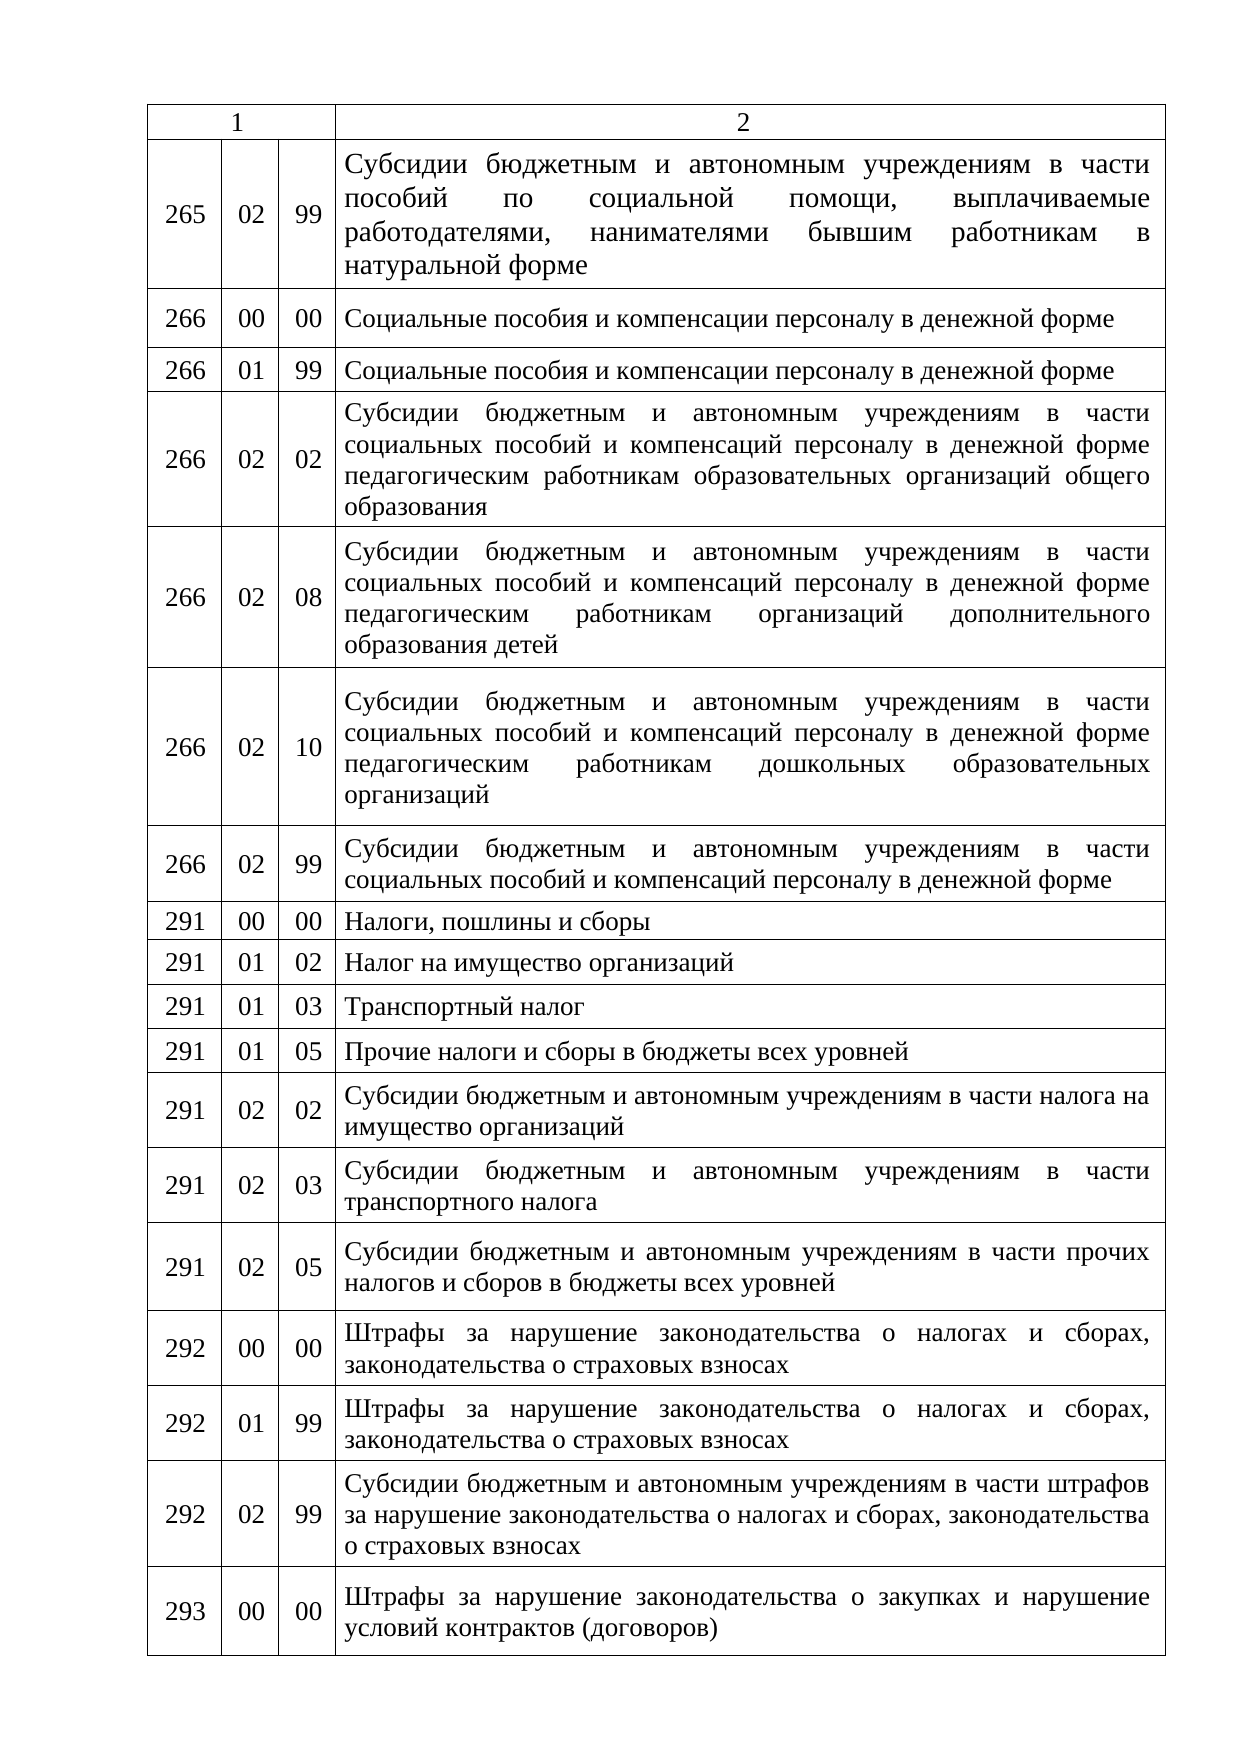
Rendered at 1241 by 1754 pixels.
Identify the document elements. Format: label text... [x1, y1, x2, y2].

table_cell 266 [148, 826, 221, 901]
table_cell 00 [222, 1311, 278, 1385]
table_cell 291 [148, 902, 221, 939]
table_cell Прочие налоги и сборы в бюджеты всех уровней [336, 1029, 1165, 1072]
table_cell Штрафы за нарушение законодательства о налогах и сборах, законодательства о страховых взносах [336, 1311, 1165, 1385]
table_cell 291 [148, 985, 221, 1027]
table_cell Субсидии бюджетным и автономным учреждениям в части пособий по социальной помощи, выплачиваемые работодателями, нанимателями бывшим работникам в натуральной форме [336, 140, 1165, 288]
table_cell 266 [148, 668, 221, 825]
table_cell 293 [148, 1567, 221, 1655]
table_cell 02 [222, 140, 278, 288]
table_cell Субсидии бюджетным и автономным учреждениям в части социальных пособий и компенсаций персоналу в денежной форме педагогическим работникам организаций дополнительного образования детей [336, 527, 1165, 667]
table_cell 02 [222, 1223, 278, 1310]
table_cell 05 [279, 1223, 335, 1310]
table_cell Штрафы за нарушение законодательства о налогах и сборах, законодательства о страховых взносах [336, 1386, 1165, 1460]
table_cell 266 [148, 289, 221, 347]
table_cell 291 [148, 1223, 221, 1310]
table_cell 99 [279, 1386, 335, 1460]
table_cell 02 [222, 527, 278, 667]
table_cell 03 [279, 1148, 335, 1222]
table_cell 265 [148, 140, 221, 288]
table_cell 2 [336, 105, 1165, 138]
table_cell 99 [279, 348, 335, 391]
table_cell Налог на имущество организаций [336, 940, 1165, 983]
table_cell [336, 1567, 1165, 1655]
table_cell 01 [222, 1029, 278, 1072]
table_cell 99 [279, 140, 335, 288]
table_cell Субсидии бюджетным и автономным учреждениям в части социальных пособий и компенсаций персоналу в денежной форме педагогическим работникам дошкольных образовательных организаций [336, 668, 1165, 825]
table_cell 02 [279, 392, 335, 526]
table_cell 02 [222, 826, 278, 901]
table_cell 00 [222, 902, 278, 939]
table_cell Субсидии бюджетным и автономным учреждениям в части прочих налогов и сборов в бюджеты всех уровней [336, 1223, 1165, 1310]
table_cell 291 [148, 1148, 221, 1222]
table_cell Налоги, пошлины и сборы [336, 902, 1165, 939]
table_cell Субсидии бюджетным и автономным учреждениям в части социальных пособий и компенсаций персоналу в денежной форме [336, 826, 1165, 901]
table_cell 05 [279, 1029, 335, 1072]
table_cell 01 [222, 940, 278, 983]
table_cell 00 [222, 289, 278, 347]
table_cell 1 [148, 105, 279, 138]
table_cell 266 [148, 527, 221, 667]
table_cell 01 [222, 1386, 278, 1460]
table_cell Субсидии бюджетным и автономным учреждениям в части налога на имущество организаций [336, 1073, 1165, 1147]
table_cell 292 [148, 1311, 221, 1385]
table_cell 00 [279, 289, 335, 347]
table_cell 00 [222, 1567, 278, 1655]
table_cell 00 [279, 1311, 335, 1385]
table_cell Социальные пособия и компенсации персоналу в денежной форме [336, 348, 1165, 391]
table_cell 02 [222, 1073, 278, 1147]
table_cell 01 [222, 985, 278, 1027]
table_cell 292 [148, 1461, 221, 1566]
table_cell 291 [148, 940, 221, 983]
table_cell Транспортный налог [336, 985, 1165, 1027]
table_cell 08 [279, 527, 335, 667]
table_cell 02 [279, 940, 335, 983]
table_cell 00 [279, 902, 335, 939]
table_cell 99 [279, 826, 335, 901]
table_cell 99 [279, 1461, 335, 1566]
table_cell 02 [222, 392, 278, 526]
table_cell Субсидии бюджетным и автономным учреждениям в части штрафов за нарушение законодательства о налогах и сборах, законодательства о страховых взносах [336, 1461, 1165, 1566]
table_cell 02 [222, 1148, 278, 1222]
table_cell 292 [148, 1386, 221, 1460]
table_cell 01 [222, 348, 278, 391]
table_cell 266 [148, 348, 221, 391]
table_cell 266 [148, 392, 221, 526]
table_cell Субсидии бюджетным и автономным учреждениям в части социальных пособий и компенсаций персоналу в денежной форме педагогическим работникам образовательных организаций общего образования [336, 392, 1165, 526]
table_cell 291 [148, 1029, 221, 1072]
table_cell 03 [279, 985, 335, 1027]
table_cell Субсидии бюджетным и автономным учреждениям в части транспортного налога [336, 1148, 1165, 1222]
table_cell Социальные пособия и компенсации персоналу в денежной форме [336, 289, 1165, 347]
table_cell 00 [279, 1567, 335, 1655]
table_cell 02 [222, 1461, 278, 1566]
table_cell 02 [279, 1073, 335, 1147]
table_cell 02 [222, 668, 278, 825]
table_cell 291 [148, 1073, 221, 1147]
table_cell 10 [279, 668, 335, 825]
table_cell [279, 105, 335, 138]
